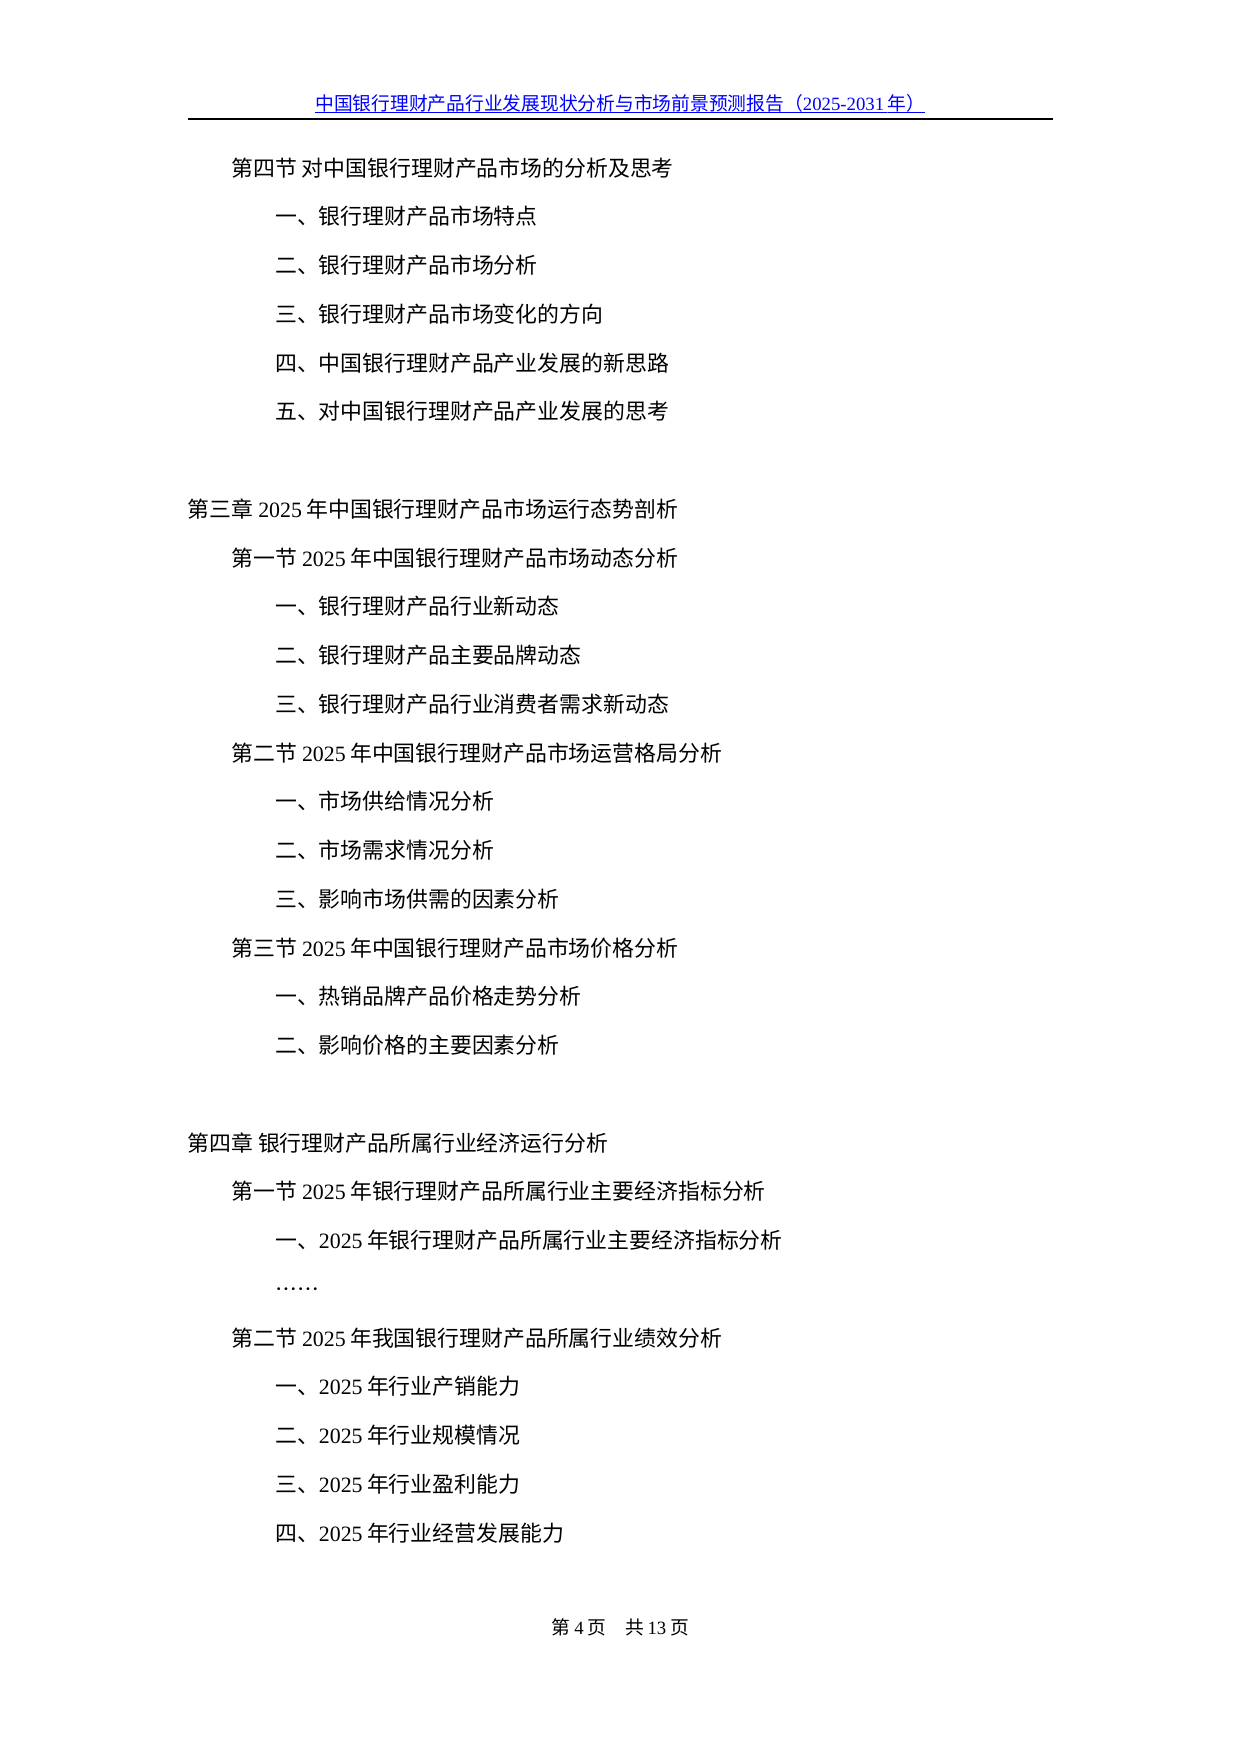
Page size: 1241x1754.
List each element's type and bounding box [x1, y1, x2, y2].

text [187, 150, 1053, 1548]
